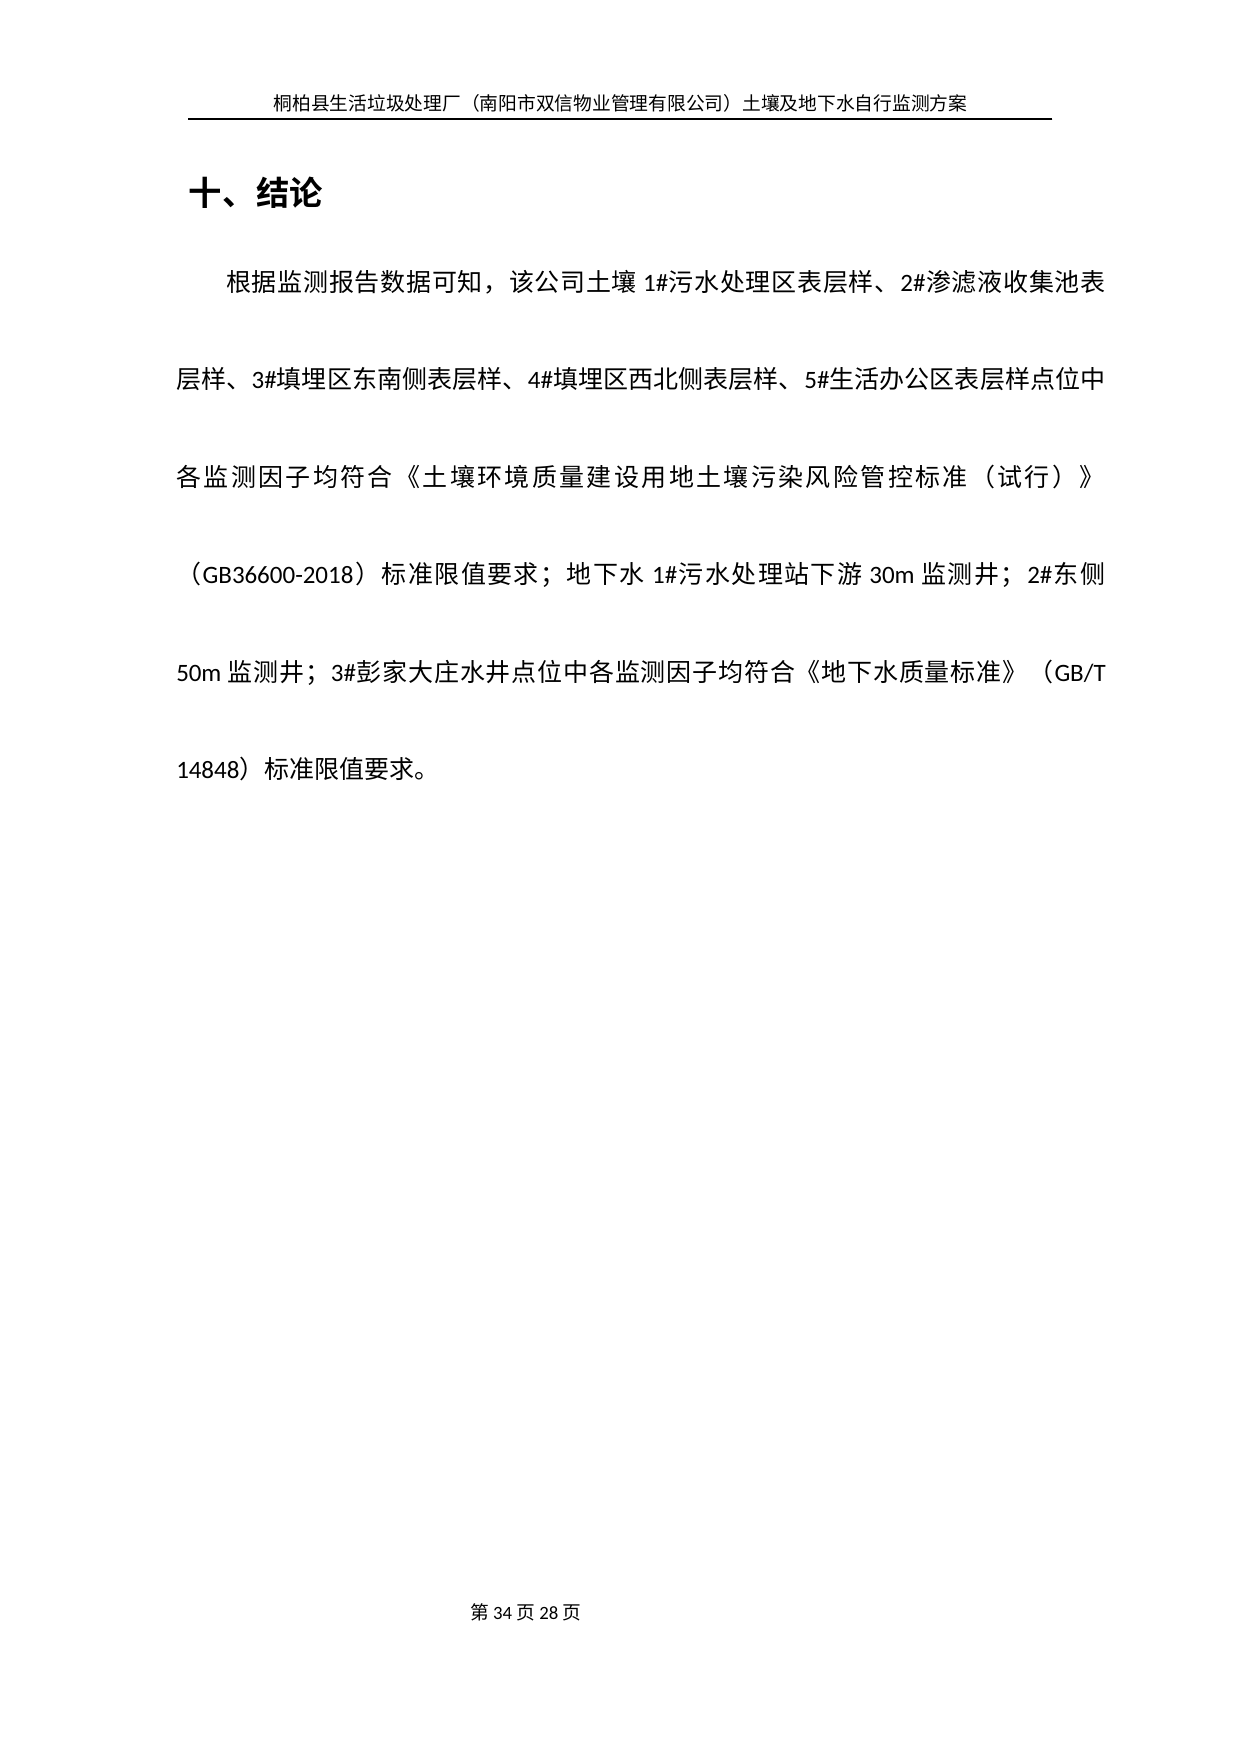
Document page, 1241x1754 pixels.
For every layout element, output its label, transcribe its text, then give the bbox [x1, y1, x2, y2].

text 十、结论 [188, 159, 1052, 224]
text 根据监测报告数据可知，该公司土壤1#污水处理区表层样、2#渗滤液收集池表层样、3#填埋区东南侧表层样、4#填埋区西北侧表层样、5#生活办公区表层样点位中各监测因子均符合《土壤环境质量建设用地土壤污染风险管控标准（试行）》（GB36600-2018）标准限值要求；地下水1#污水处理站下游30m监测井；2#东侧50m监测井；3#彭家大庄水井点位中各监测因子均符合《地下水质量标准》（GB/T 14848）标准限值要求。 [176, 248, 1106, 800]
